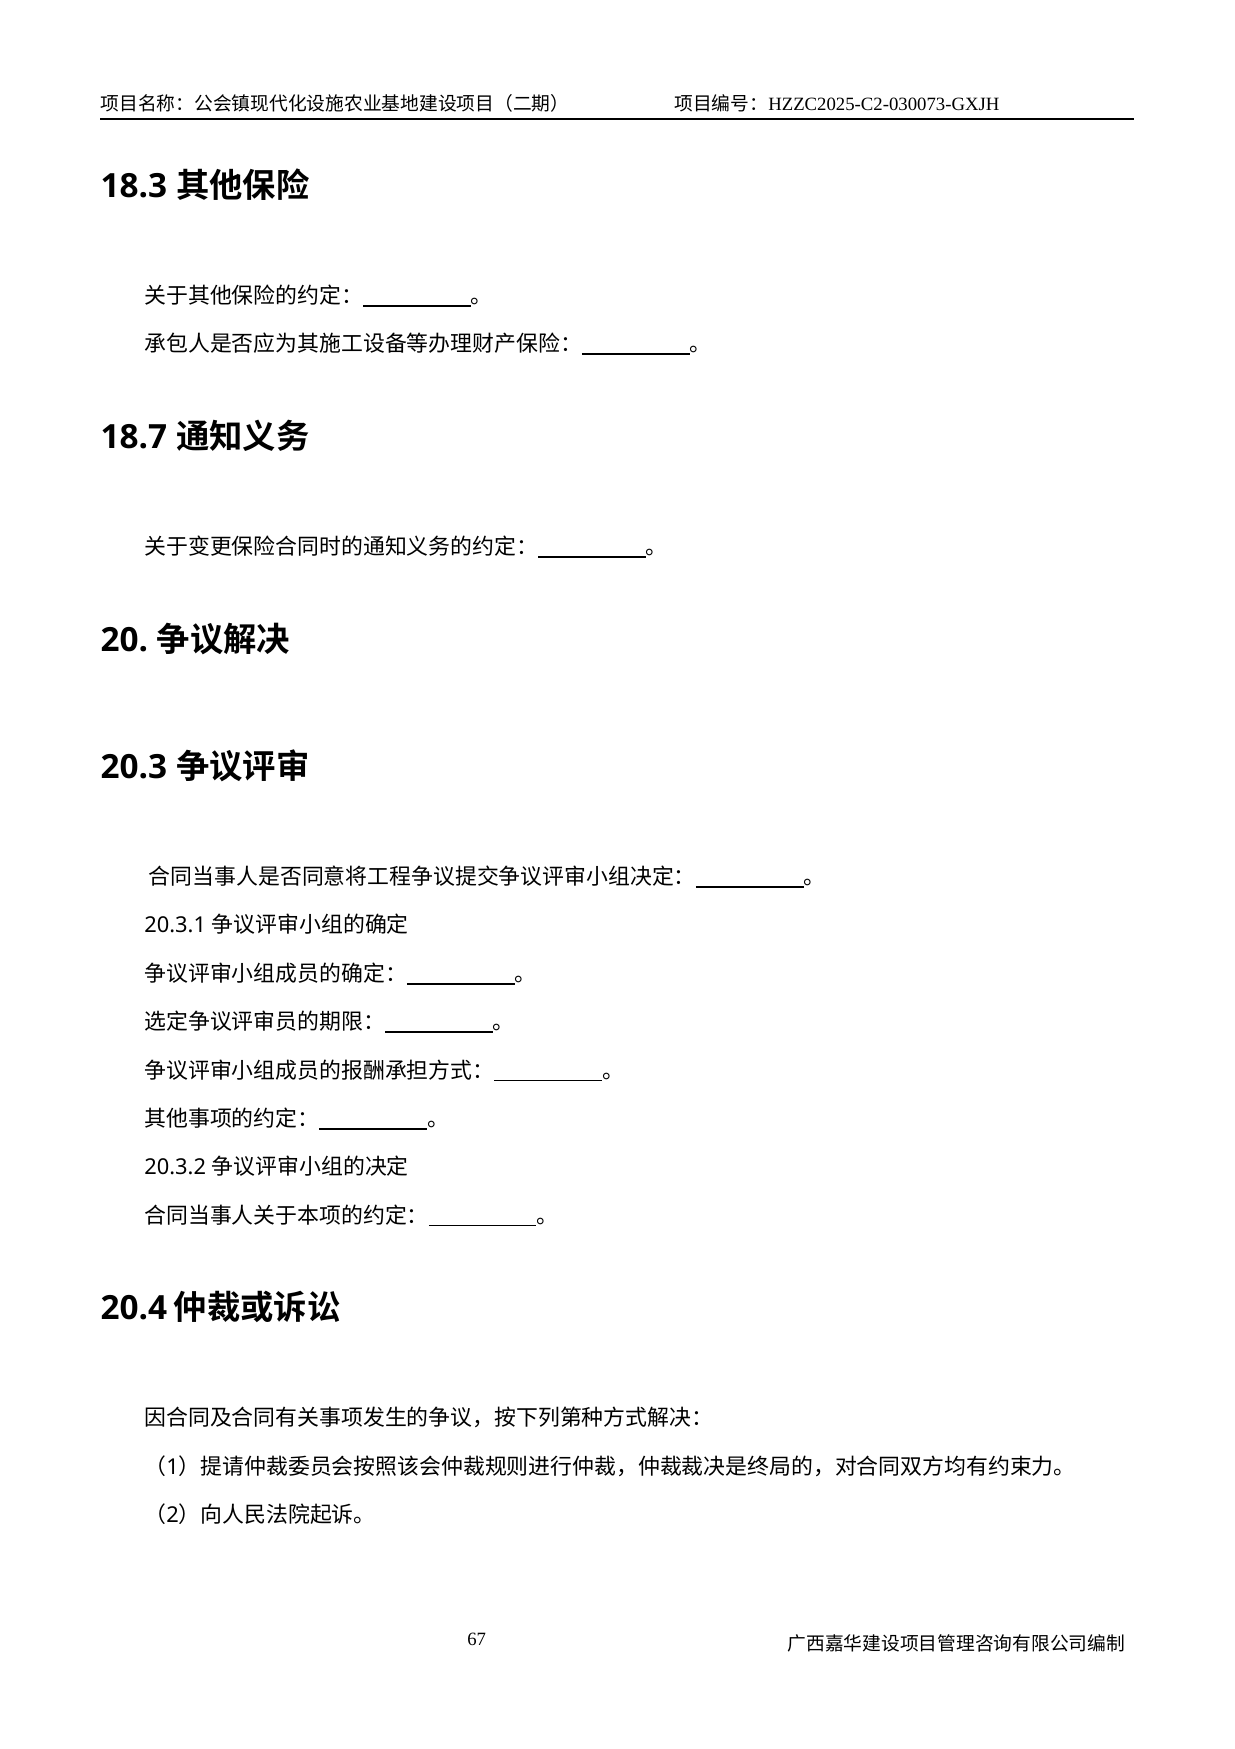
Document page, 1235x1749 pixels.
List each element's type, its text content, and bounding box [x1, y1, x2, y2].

text 20.3.1 争议评审小组的确定 [100, 907, 1134, 940]
text 18.7 通知义务 [100, 401, 1134, 466]
text 选定争议评审员的期限： 。 [100, 1004, 1134, 1036]
text （1）提请仲裁委员会按照该会仲裁规则进行仲裁，仲裁裁决是终局的，对合同双方均有约束力。 [100, 1448, 1134, 1481]
text 争议评审小组成员的报酬承担方式： 。 [100, 1052, 1134, 1085]
text 20.3.2 争议评审小组的决定 [100, 1149, 1134, 1181]
text 其他事项的约定： 。 [100, 1101, 1134, 1133]
text 20.3 争议评审 [100, 731, 1134, 796]
text 争议评审小组成员的确定： 。 [100, 956, 1134, 988]
text 因合同及合同有关事项发生的争议，按下列第种方式解决： [100, 1400, 1134, 1432]
text 20.4仲裁或诉讼 [100, 1273, 1134, 1338]
text 合同当事人关于本项的约定： 。 [100, 1197, 1134, 1230]
text 20. 争议解决 [100, 604, 1134, 669]
text 18.3 其他保险 [100, 150, 1134, 215]
text 关于其他保险的约定： 。 [100, 277, 1134, 310]
text （2）向人民法院起诉。 [100, 1497, 1134, 1529]
text 承包人是否应为其施工设备等办理财产保险： 。 [100, 326, 1134, 358]
text 合同当事人是否同意将工程争议提交争议评审小组决定： 。 [116, 859, 1134, 891]
text 关于变更保险合同时的通知义务的约定： 。 [100, 529, 1134, 561]
